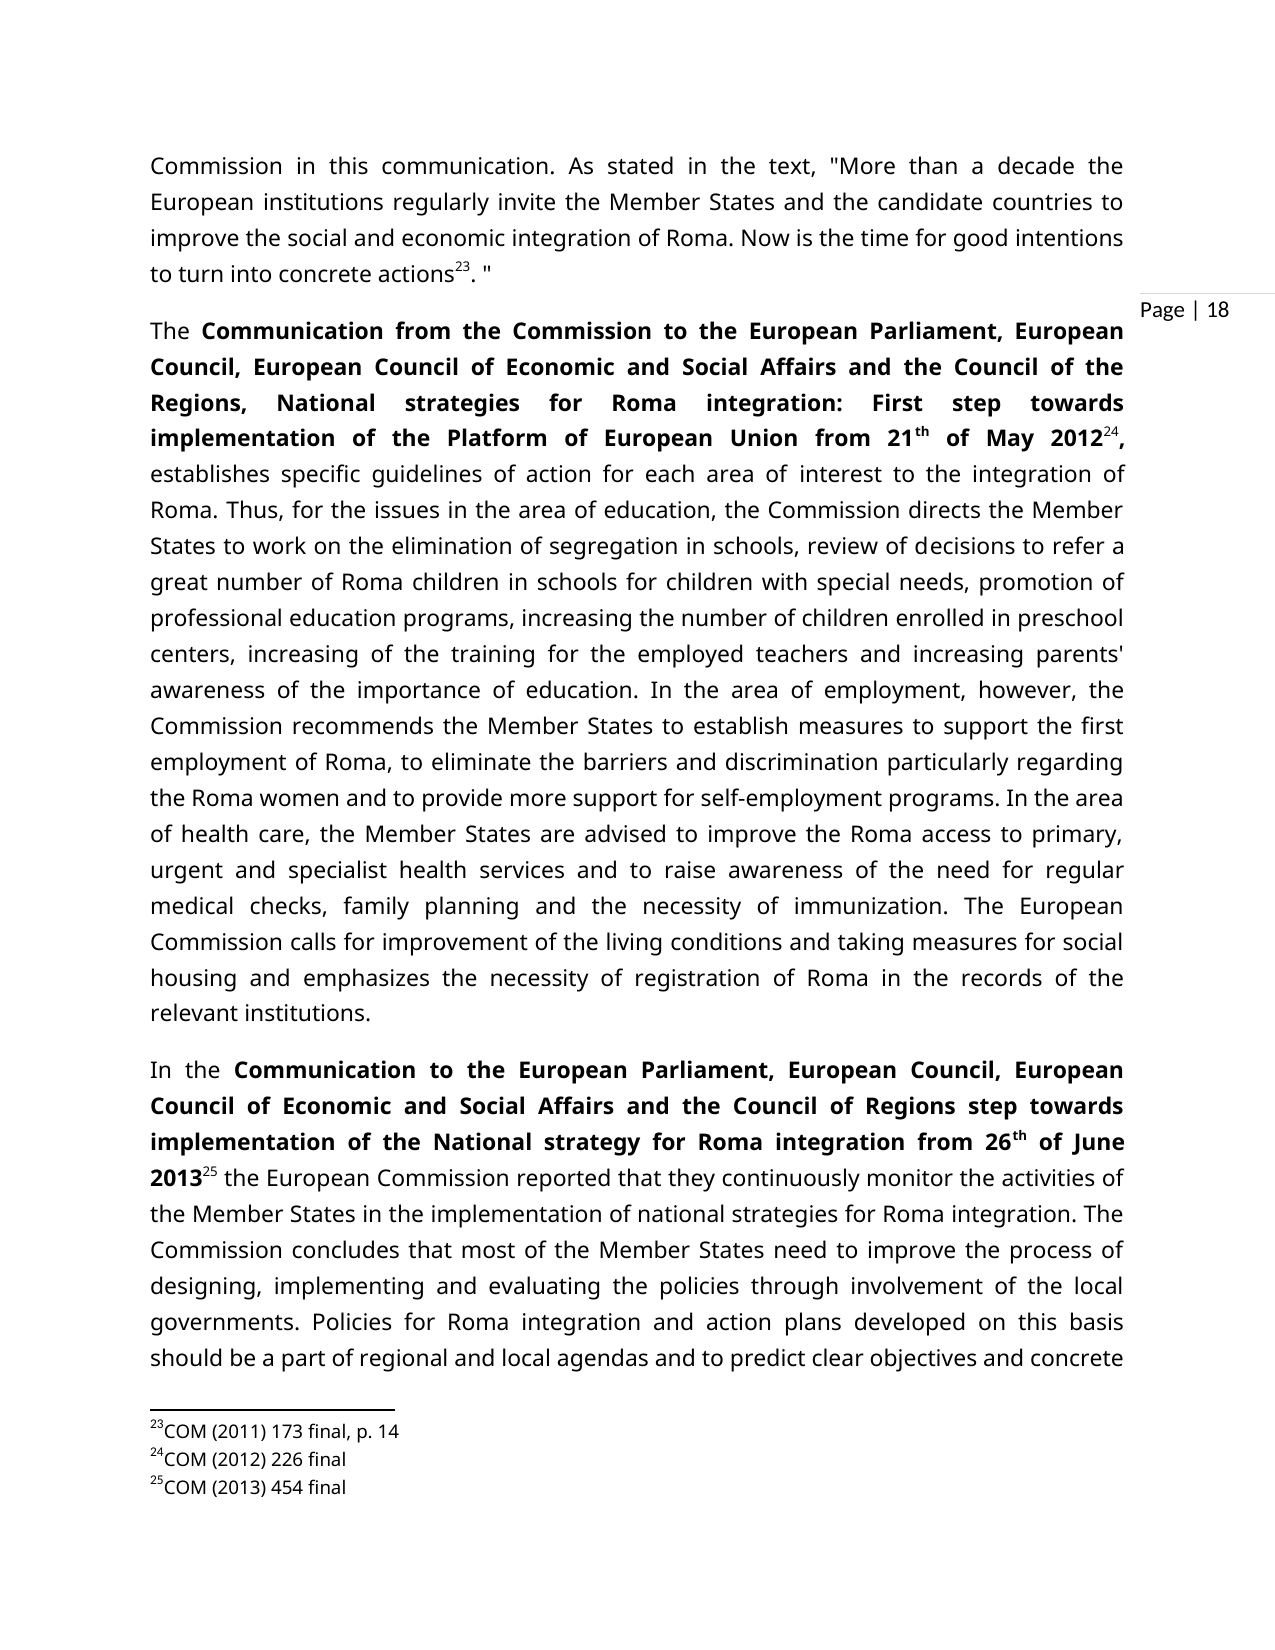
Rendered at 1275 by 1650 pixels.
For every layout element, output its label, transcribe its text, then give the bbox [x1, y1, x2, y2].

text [150, 150, 1125, 289]
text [150, 1054, 1125, 1373]
text The Communication from the Commission to the European Parliament, European Council, European Council of Economic and Social Affairs and the Council of the Regions, National strategies for Roma integration: First step towards implementation of the Platform of European Union from 21th of May 2012, establishes specific guidelines of action for each area of ​​interest to the integration of Roma. Thus, for the issues in the area of education, the Commission directs the Member States to work on the elimination of segregation in schools, review of decisions to refer a great number of Roma children in schools for children with special needs, promotion of professional education programs, increasing the number of children enrolled in preschool centers, increasing of the training for the employed teachers and increasing parents' awareness of the importance of education. In the area of employment, however, the Commission recommends the Member States to establish measures to support the first employment of Roma, to eliminate the barriers and discrimination particularly regarding the Roma women and to provide more support for self-employment programs. In the area of health care, the Member States are advised to improve the Roma access to primary, urgent and specialist health services and to raise awareness of the need for regular medical checks, family planning and the necessity of immunization. The European Commission calls for improvement of the living conditions and taking measures for social housing and emphasizes the necessity of registration of Roma in the records of the relevant institutions. [150, 314, 1125, 1029]
